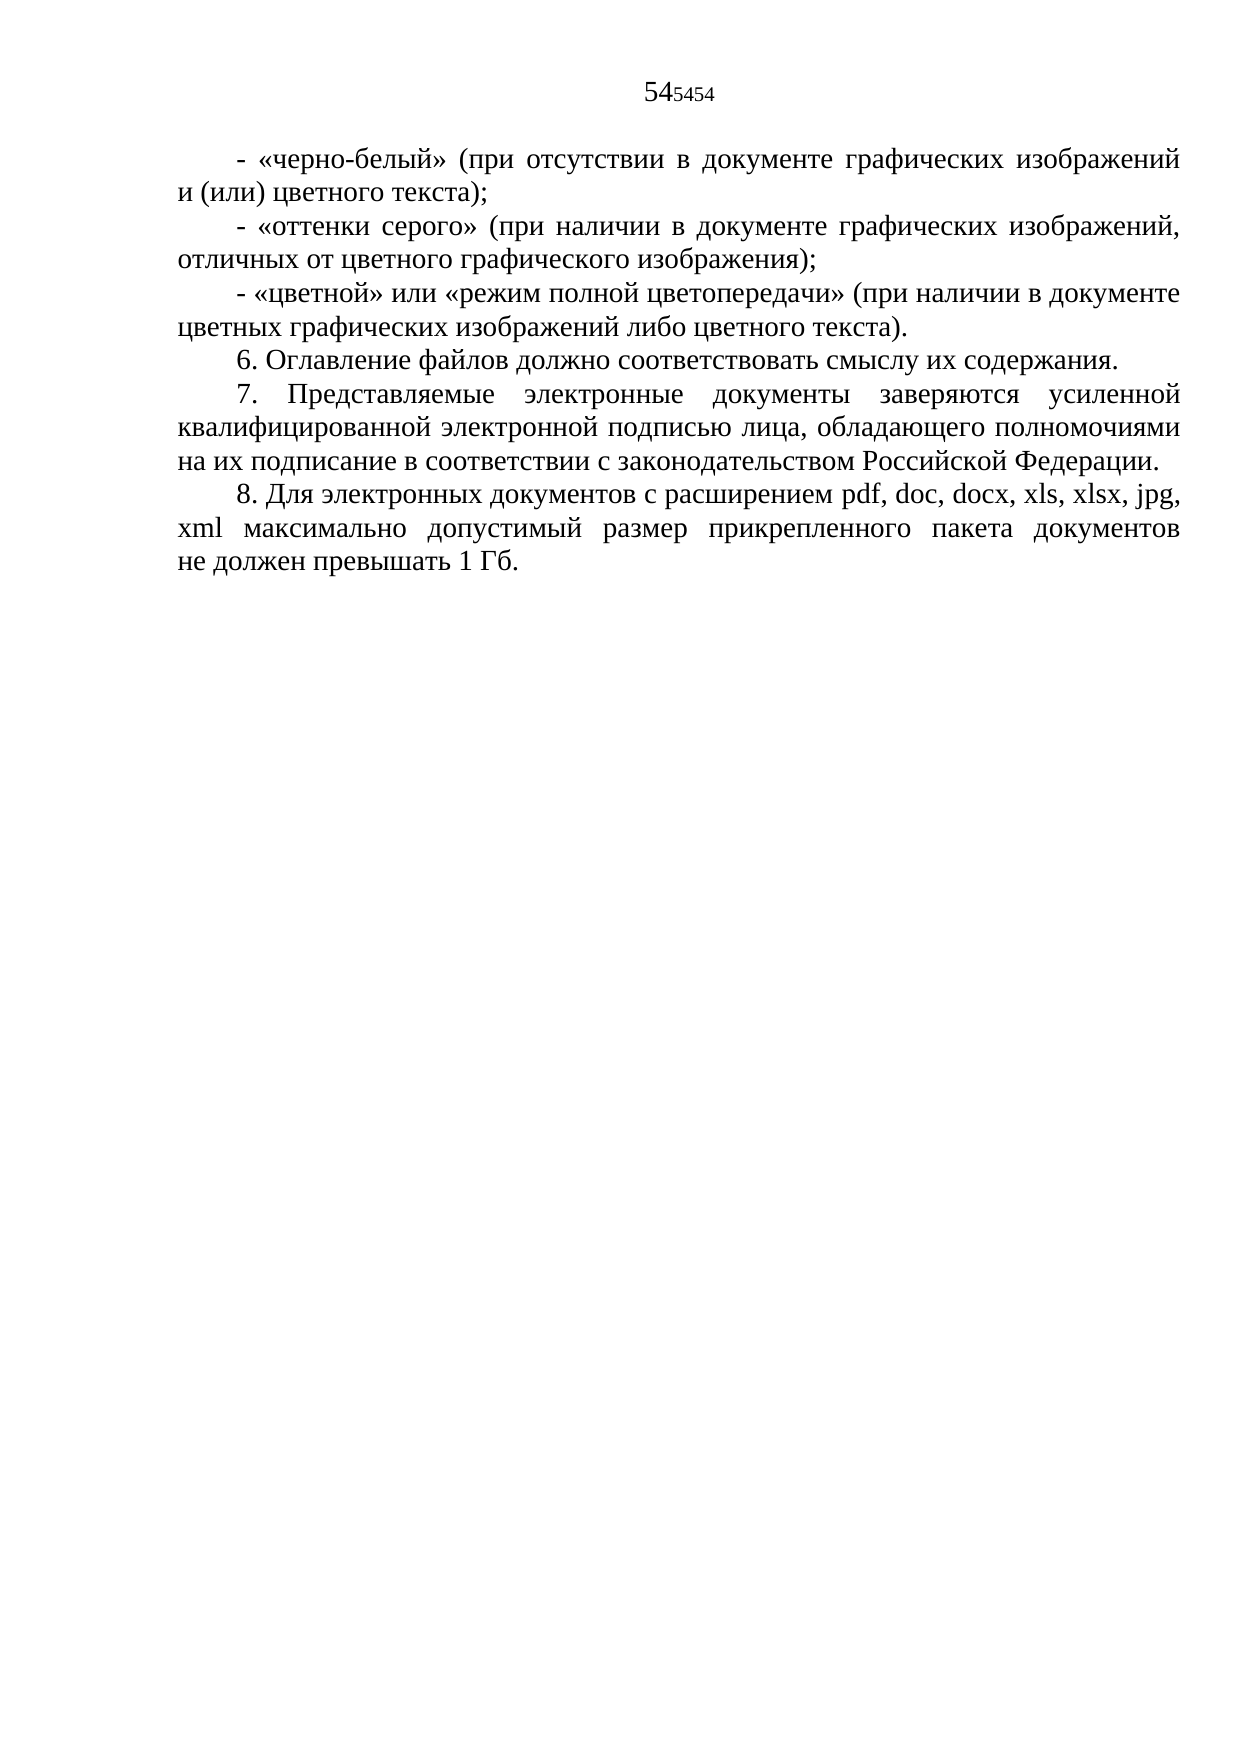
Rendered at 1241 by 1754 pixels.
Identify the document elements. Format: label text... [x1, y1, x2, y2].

text - «черно-белый» (при отсутствии в документе графических изображений и (или) цветного текста); [177, 141, 1181, 208]
text 6. Оглавление файлов должно соответствовать смыслу их содержания. [177, 342, 1181, 376]
text - «цветной» или «режим полной цветопередачи» (при наличии в документе цветных графических изображений либо цветного текста). [177, 275, 1181, 342]
text 8. Для электронных документов с расширением pdf, doc, docx, xls, xlsx, jpg, xml максимально допустимый размер прикрепленного пакета документов не должен превышать 1 Гб. [177, 476, 1181, 577]
text 7. Представляемые электронные документы заверяются усиленной квалифицированной электронной подписью лица, обладающего полномочиями на их подписание в соответствии с законодательством Российской Федерации. [177, 376, 1181, 476]
text - «оттенки серого» (при наличии в документе графических изображений, отличных от цветного графического изображения); [177, 208, 1181, 275]
